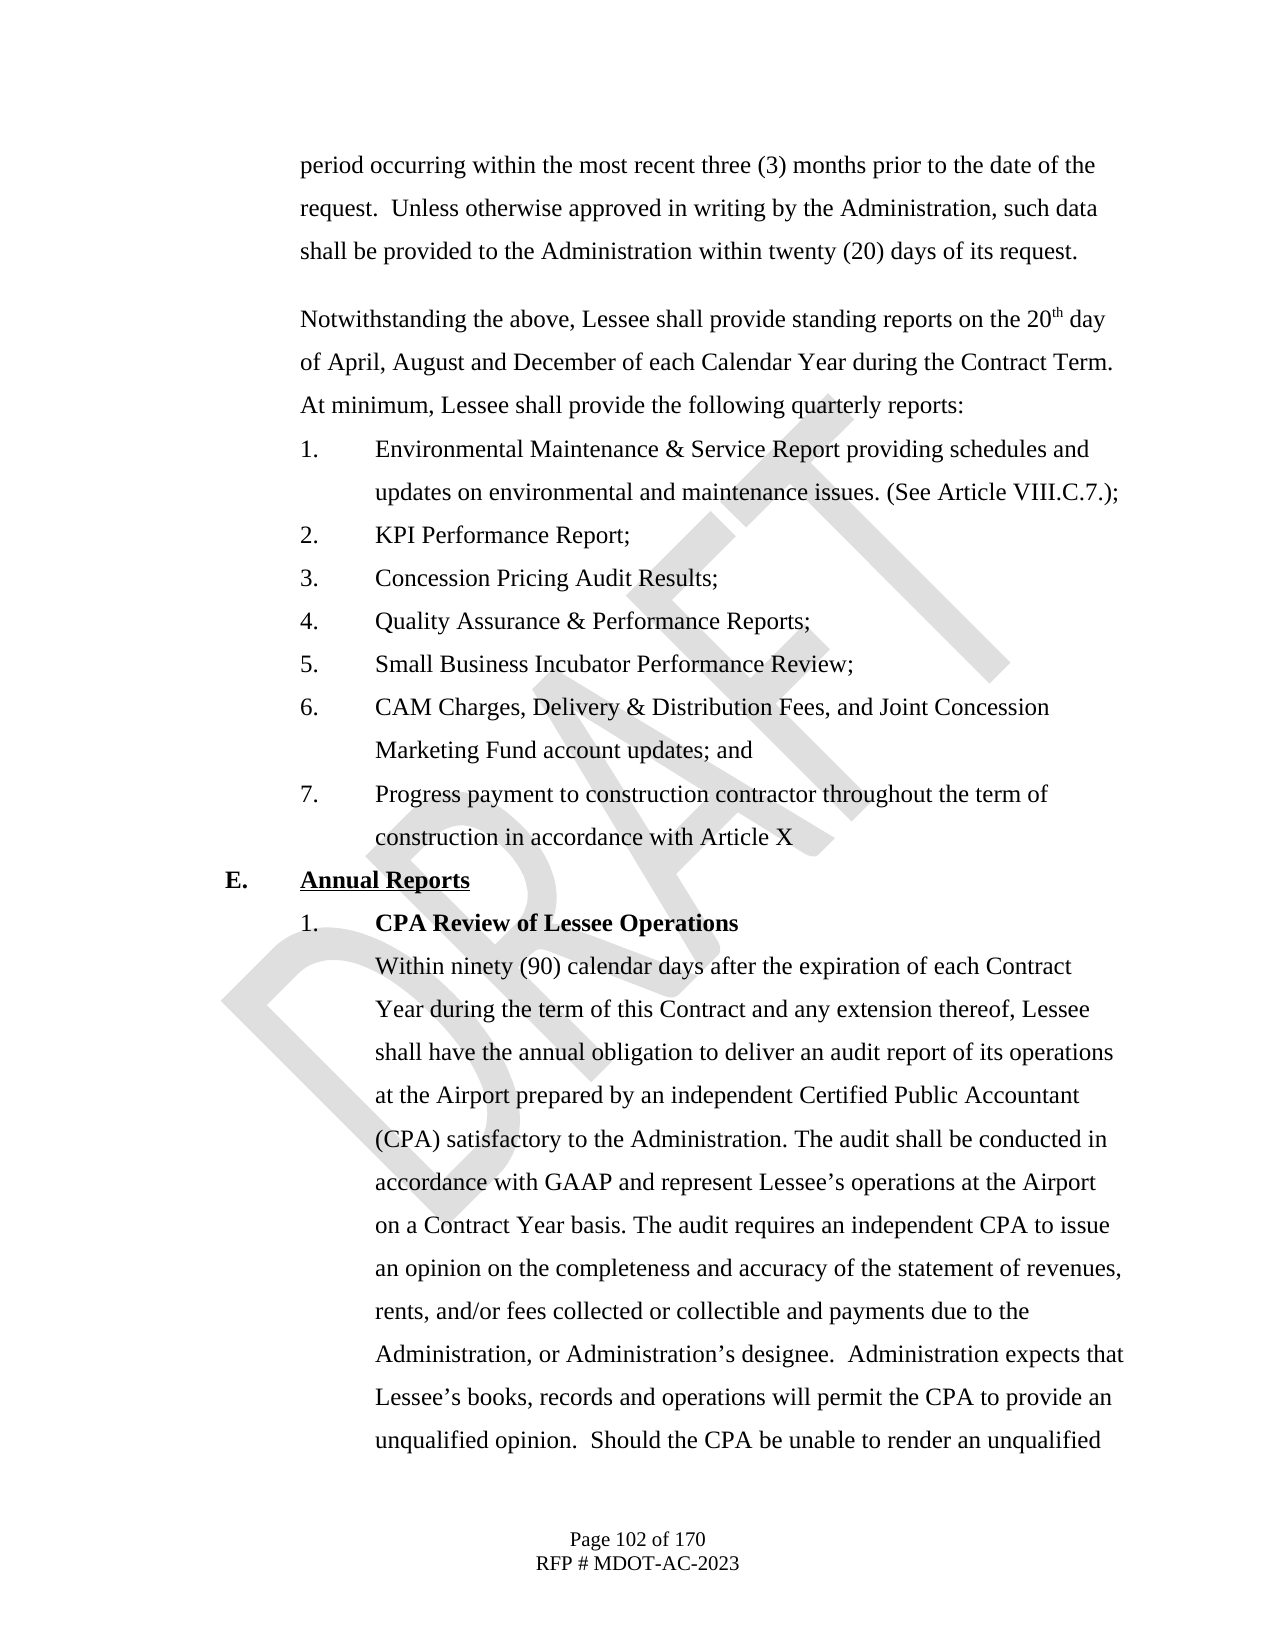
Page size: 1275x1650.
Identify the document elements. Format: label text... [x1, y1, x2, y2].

list Quality Assurance & Performance Reports; [300, 606, 1125, 635]
list Progress payment to construction contractor throughout the term of construction in accordance with Article X [300, 779, 1125, 851]
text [300, 150, 1125, 265]
list Small Business Incubator Performance Review; [300, 649, 1125, 678]
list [300, 908, 1125, 1454]
list KPI Performance Report; [300, 520, 1125, 549]
list Annual Reports [225, 865, 1125, 894]
list Concession Pricing Audit Results; [300, 563, 1125, 592]
list CAM Charges, Delivery & Distribution Fees, and Joint Concession Marketing Fund account updates; and [300, 692, 1125, 764]
text Notwithstanding the above, Lessee shall provide standing reports on the 20th day of April, August and December of each Calendar Year during the Contract Term. At minimum, Lessee shall provide the following quarterly reports: [300, 304, 1125, 419]
list Environmental Maintenance & Service Report providing schedules and updates on environmental and maintenance issues. (See Article VIII.C.7.); [300, 434, 1125, 506]
